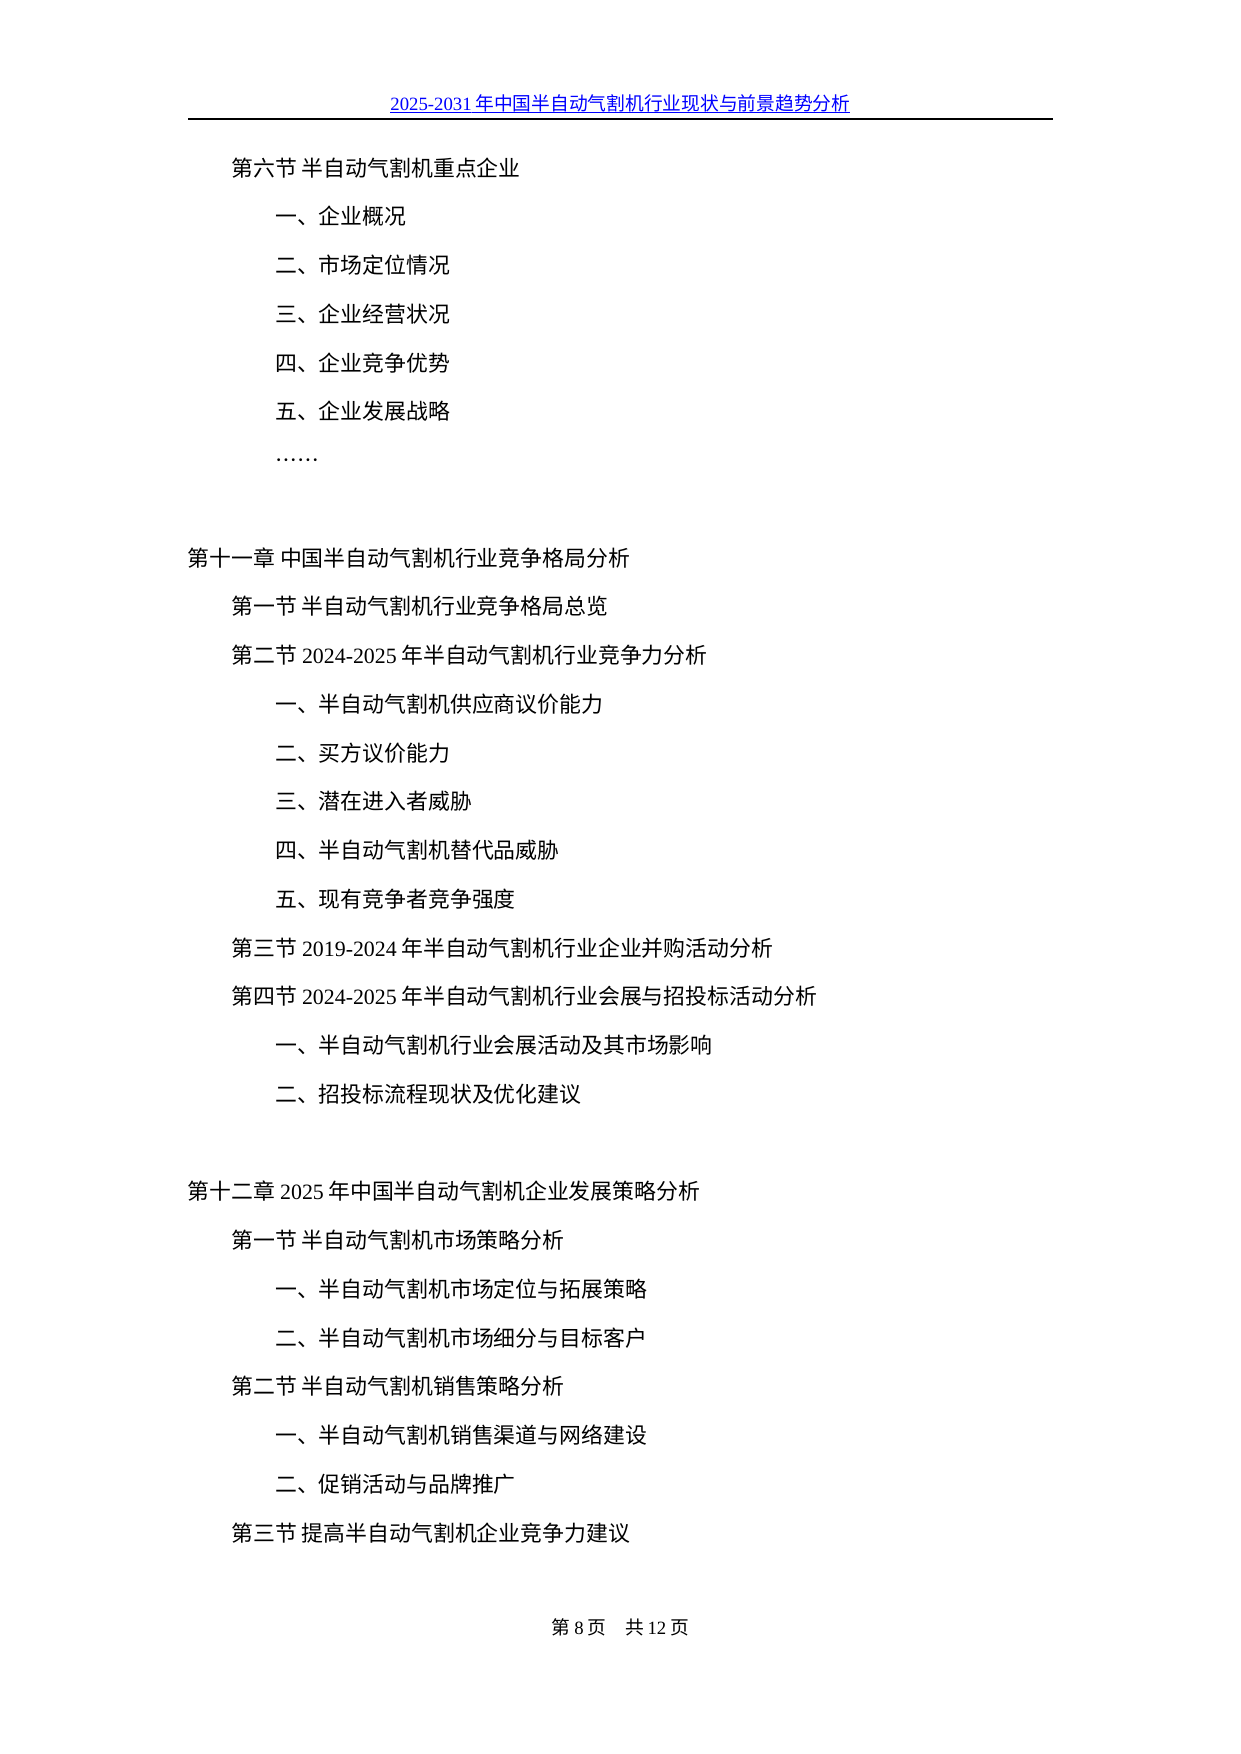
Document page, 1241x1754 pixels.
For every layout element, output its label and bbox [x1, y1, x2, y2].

text [187, 150, 1053, 1548]
